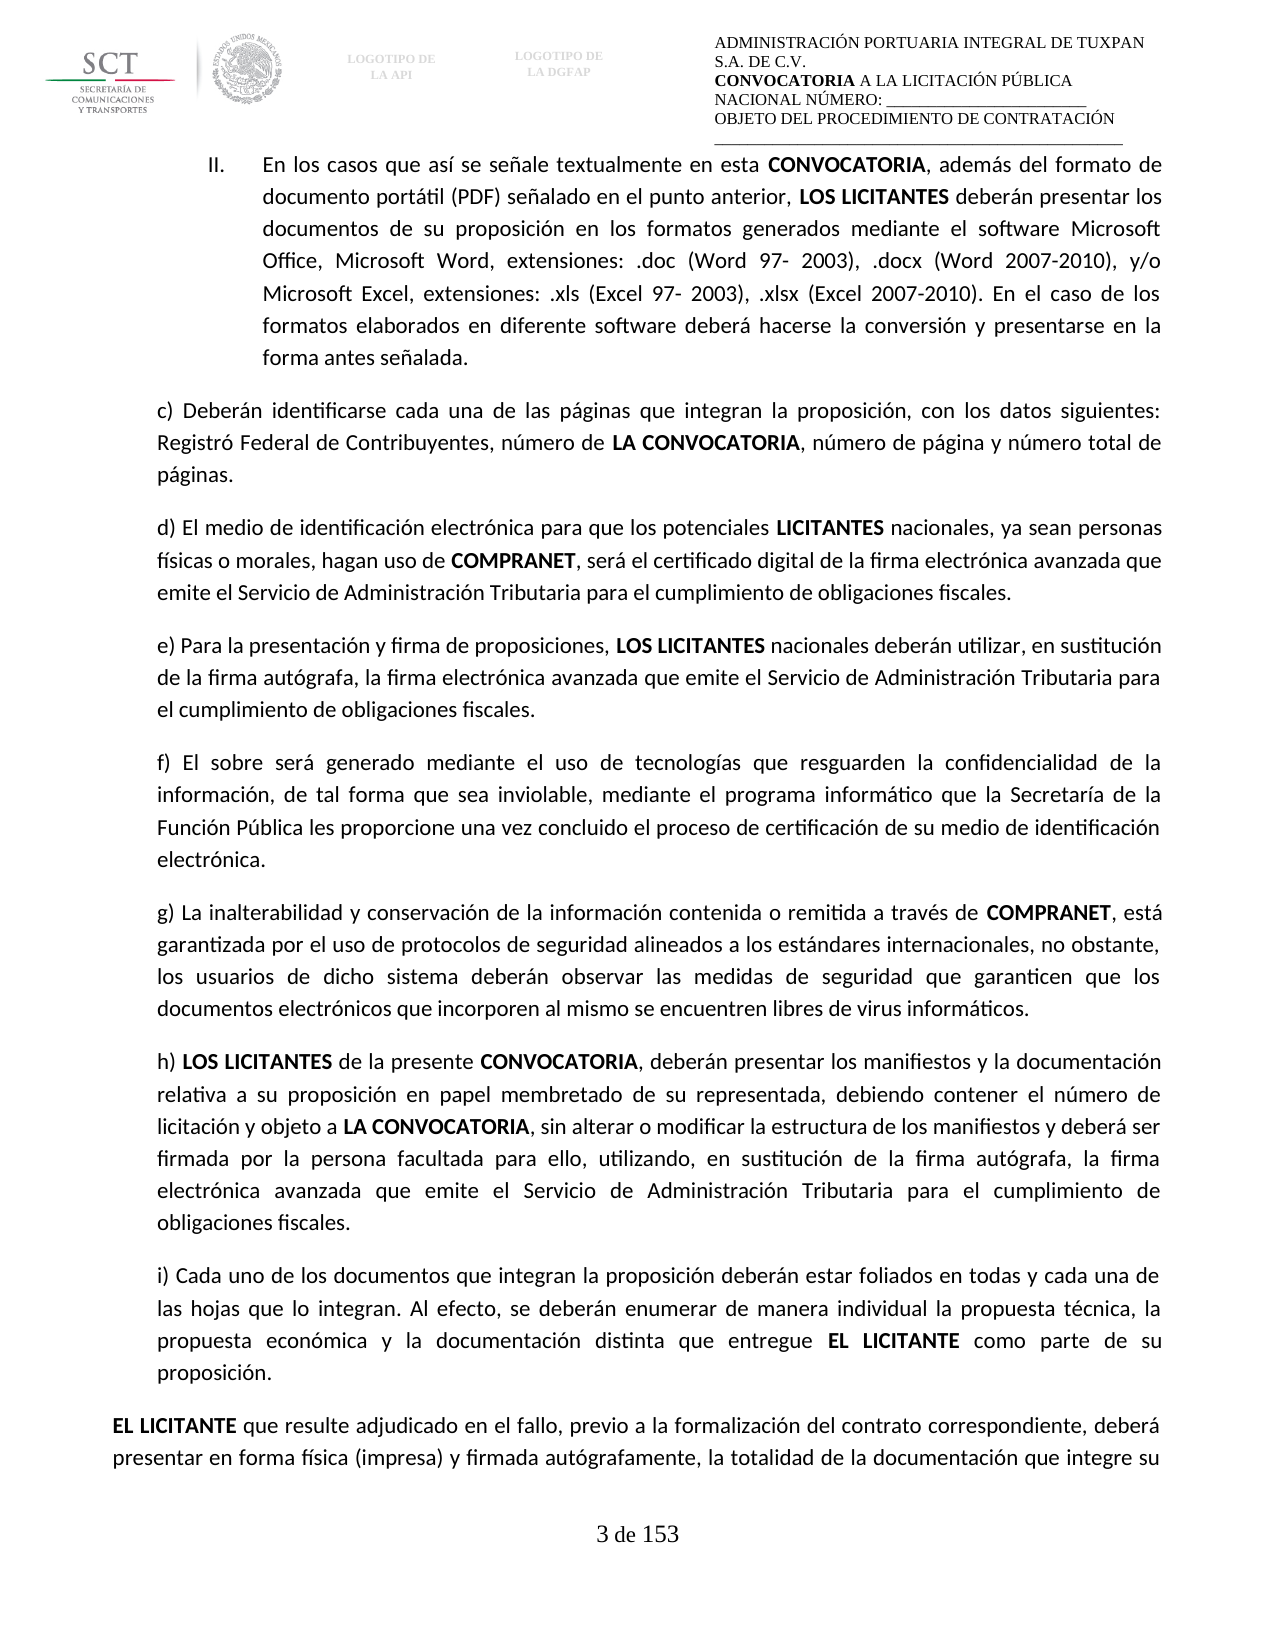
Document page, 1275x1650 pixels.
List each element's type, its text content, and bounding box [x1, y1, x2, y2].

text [112, 1411, 1162, 1471]
text c) Deberán identificarse cada una de las páginas que integran la proposición, con los datos siguientes: Registró Federal de Contribuyentes, número de LA CONVOCATORIA, número de página y número total de páginas. [157, 396, 1162, 488]
text f) El sobre será generado mediante el uso de tecnologías que resguarden la confidencialidad de la información, de tal forma que sea inviolable, mediante el programa informático que la Secretaría de la Función Pública les proporcione una vez concluido el proceso de certificación de su medio de identificación electrónica. [157, 748, 1162, 873]
text e) Para la presentación y firma de proposiciones, LOS LICITANTES nacionales deberán utilizar, en sustitución de la firma autógrafa, la firma electrónica avanzada que emite el Servicio de Administración Tributaria para el cumplimiento de obligaciones fiscales. [157, 631, 1162, 723]
text h) LOS LICITANTES de la presente CONVOCATORIA, deberán presentar los manifiestos y la documentación relativa a su proposición en papel membretado de su representada, debiendo contener el número de licitación y objeto a LA CONVOCATORIA, sin alterar o modificar la estructura de los manifiestos y deberá ser firmada por la persona facultada para ello, utilizando, en sustitución de la firma autógrafa, la firma electrónica avanzada que emite el Servicio de Administración Tributaria para el cumplimiento de obligaciones fiscales. [157, 1047, 1162, 1236]
picture [32, 21, 289, 117]
text d) El medio de identificación electrónica para que los potenciales LICITANTES nacionales, ya sean personas físicas o morales, hagan uso de COMPRANET, será el certificado digital de la firma electrónica avanzada que emite el Servicio de Administración Tributaria para el cumplimiento de obligaciones fiscales. [157, 513, 1162, 606]
text i) Cada uno de los documentos que integran la proposición deberán estar foliados en todas y cada una de las hojas que lo integran. Al efecto, se deberán enumerar de manera individual la propuesta técnica, la propuesta económica y la documentación distinta que entregue EL LICITANTE como parte de su proposición. [157, 1261, 1162, 1386]
text g) La inalterabilidad y conservación de la información contenida o remitida a través de COMPRANET, está garantizada por el uso de protocolos de seguridad alineados a los estándares internacionales, no obstante, los usuarios de dicho sistema deberán observar las medidas de seguridad que garanticen que los documentos electrónicos que incorporen al mismo se encuentren libres de virus informáticos. [157, 898, 1162, 1022]
list En los casos que así se señale textualmente en esta CONVOCATORIA, además del formato de documento portátil (PDF) señalado en el punto anterior, LOS LICITANTES deberán presentar los documentos de su proposición en los formatos generados mediante el software Microsoft Office, Microsoft Word, extensiones: .doc (Word 97- 2003), .docx (Word 2007-2010), y/o Microsoft Excel, extensiones: .xls (Excel 97- 2003), .xlsx (Excel 2007-2010). En el caso de los formatos elaborados en diferente software deberá hacerse la conversión y presentarse en la forma antes señalada. [225, 150, 1162, 371]
